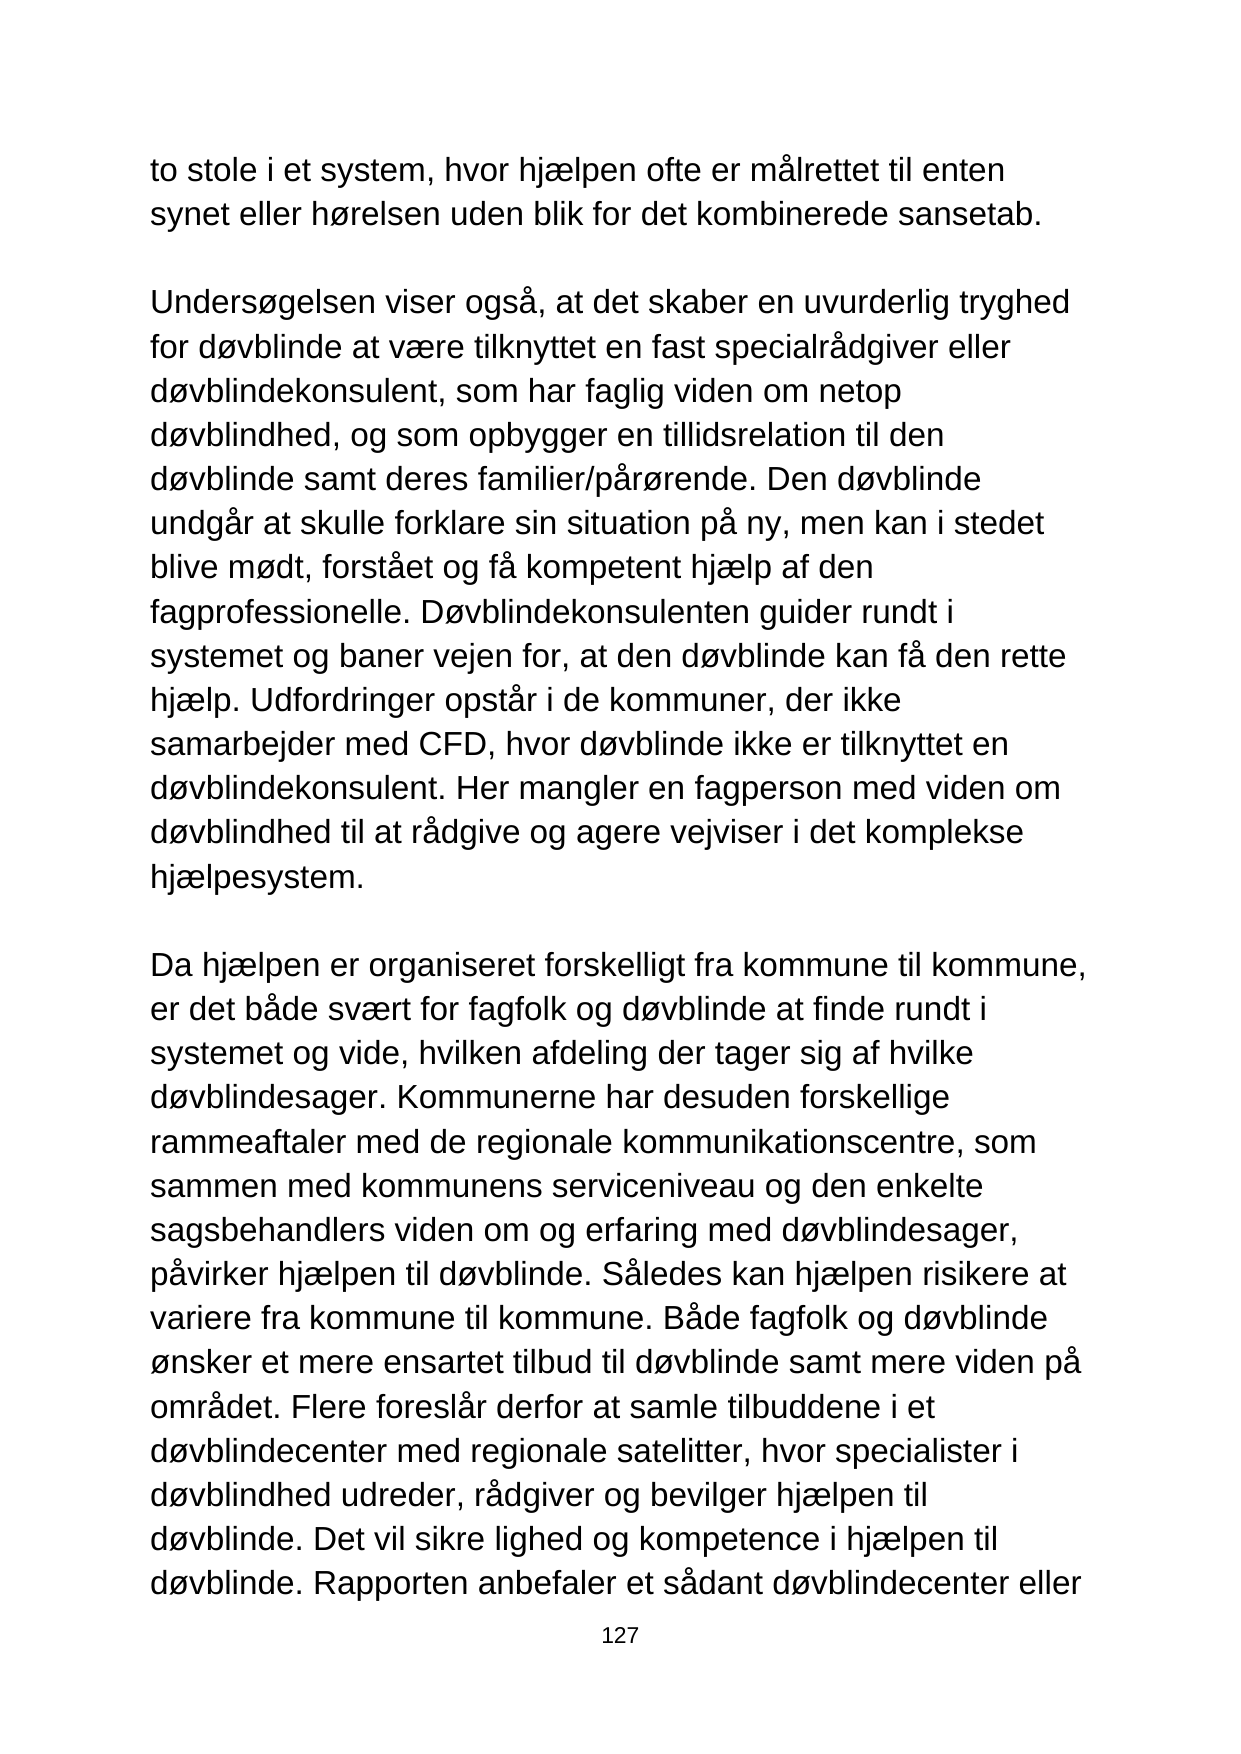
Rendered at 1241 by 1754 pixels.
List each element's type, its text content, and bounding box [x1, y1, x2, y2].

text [150, 150, 1090, 233]
text Undersøgelsen viser også, at det skaber en uvurderlig tryghed for døvblinde at være tilknyttet en fast specialrådgiver eller døvblindekonsulent, som har faglig viden om netop døvblindhed, og som opbygger en tillidsrelation til den døvblinde samt deres familier/pårørende. Den døvblinde undgår at skulle forklare sin situation på ny, men kan i stedet blive mødt, forstået og få kompetent hjælp af den fagprofessionelle. Døvblindekonsulenten guider rundt i systemet og baner vejen for, at den døvblinde kan få den rette hjælp. Udfordringer opstår i de kommuner, der ikke samarbejder med CFD, hvor døvblinde ikke er tilknyttet en døvblindekonsulent. Her mangler en fagperson med viden om døvblindhed til at rådgive og agere vejviser i det komplekse hjælpesystem. [150, 282, 1090, 895]
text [150, 945, 1090, 1602]
